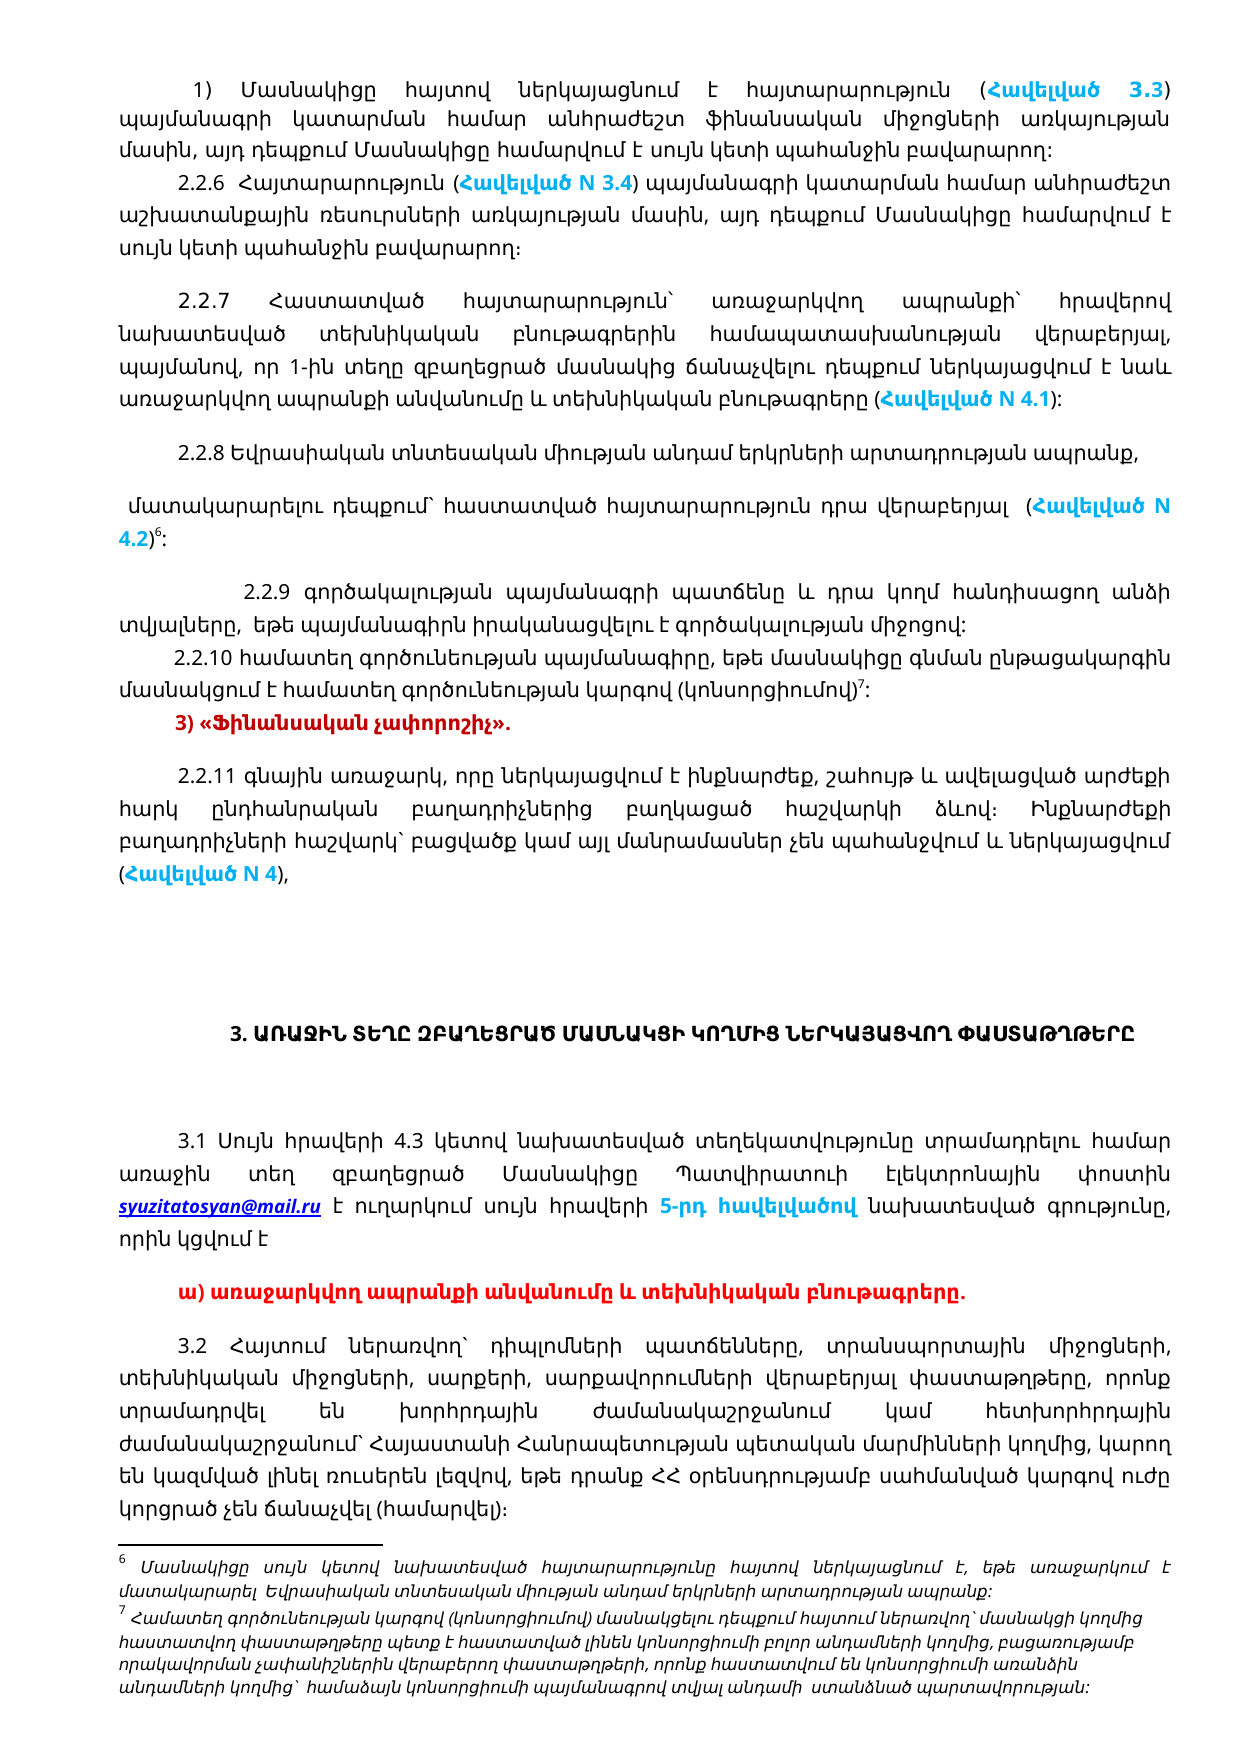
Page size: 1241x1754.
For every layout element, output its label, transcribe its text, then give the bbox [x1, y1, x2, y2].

text 2.2.6 Հայտարարություն (Հավելված N 3.4) պայմանագրի կատարման համար անհրաժեշտ աշխատանքային ռեսուրսների առկայության մասին, այդ դեպքում Մասնակիցը համարվում է սույն կետի պահանջին բավարարող։ [118, 168, 1171, 262]
text 2.2.7 Հաստատված հայտարարություն՝ առաջարկվող ապրանքի՝ հրավերով նախատեսված տեխնիկական բնութագրերին համապատասխանության վերաբերյալ, պայմանով, որ 1-ին տեղը զբաղեցրած մասնակից ճանաչվելու դեպքում ներկայացվում է նաև առաջարկվող ապրանքի անվանումը և տեխնիկական բնութագրերը (Հավելված N 4.1): [118, 287, 1171, 413]
text 1) Մասնակիցը հայտով ներկայացնում է հայտարարություն (Հավելված 3.3) պայմանագրի կատարման համար անհրաժեշտ ֆինանսական միջոցների առկայության մասին, այդ դեպքում Մասնակիցը համարվում է սույն կետի պահանջին բավարարող: [118, 75, 1171, 164]
text 2.2.8 Եվրասիական տնտեսական միության անդամ երկրների արտադրության ապրանք, [118, 438, 1171, 466]
text 3.2 Հայտում ներառվող` դիպլոմների պատճենները, տրանսպորտային միջոցների, տեխնիկական միջոցների, սարքերի, սարքավորումների վերաբերյալ փաստաթղթերը, որոնք տրամադրվել են խորհրդային ժամանակաշրջանում կամ հետխորհրդային ժամանակաշրջանում` Հայաստանի Հանրապետության պետական մարմինների կողմից, կարող են կազմված լինել ռուսերեն լեզվով, եթե դրանք ՀՀ օրենսդրությամբ սահմանված կարգով ուժը կորցրած չեն ճանաչվել (համարվել)։ [118, 1331, 1171, 1522]
text 2.2.11 գնային առաջարկ, որը ներկայացվում է ինքնարժեք, շահույթ և ավելացված արժեքի հարկ ընդհանրական բաղադրիչներից բաղկացած հաշվարկի ձևով։ Ինքնարժեքի բաղադրիչների հաշվարկ` բացվածք կամ այլ մանրամասներ չեն պահանջվում և ներկայացվում (Հավելված N 4), [118, 761, 1171, 887]
text 2.2.9 գործակալության պայմանագրի պատճենը և դրա կողմ հանդիսացող անձի տվյալները, եթե պայմանագիրն իրականացվելու է գործակալության միջոցով: [118, 577, 1171, 638]
text 3) «Ֆինանսական չափորոշիչ». [118, 708, 1171, 736]
text 3.1 Սույն հրավերի 4.3 կետով նախատեսված տեղեկատվությունը տրամադրելու համար առաջին տեղ զբաղեցրած Մասնակիցը Պատվիրատուի էլեկտրոնային փոստին syuzitatosyan@mail.ru է ուղարկում սույն հրավերի 5-րդ հավելվածով նախատեսված գրությունը, որին կցվում է [118, 1126, 1171, 1252]
text մատակարարելու դեպքում` հաստատված հայտարարություն դրա վերաբերյալ (Հավելված N 4.2): [118, 491, 1171, 552]
text 2.2.10 համատեղ գործունեության պայմանագիրը, եթե մասնակիցը գնման ընթացակարգին մասնակցում է համատեղ գործունեության կարգով (կոնսորցիումով): [118, 643, 1171, 704]
text ա) առաջարկվող ապրանքի անվանումը և տեխնիկական բնութագրերը. [118, 1277, 1171, 1306]
text 3. ԱՌԱՋԻՆ ՏԵՂԸ ԶԲԱՂԵՑՐԱԾ ՄԱՍՆԱԿՑԻ ԿՈՂՄԻՑ ՆԵՐԿԱՅԱՑՎՈՂ ՓԱՍՏԱԹՂԹԵՐԸ [118, 1019, 1171, 1048]
